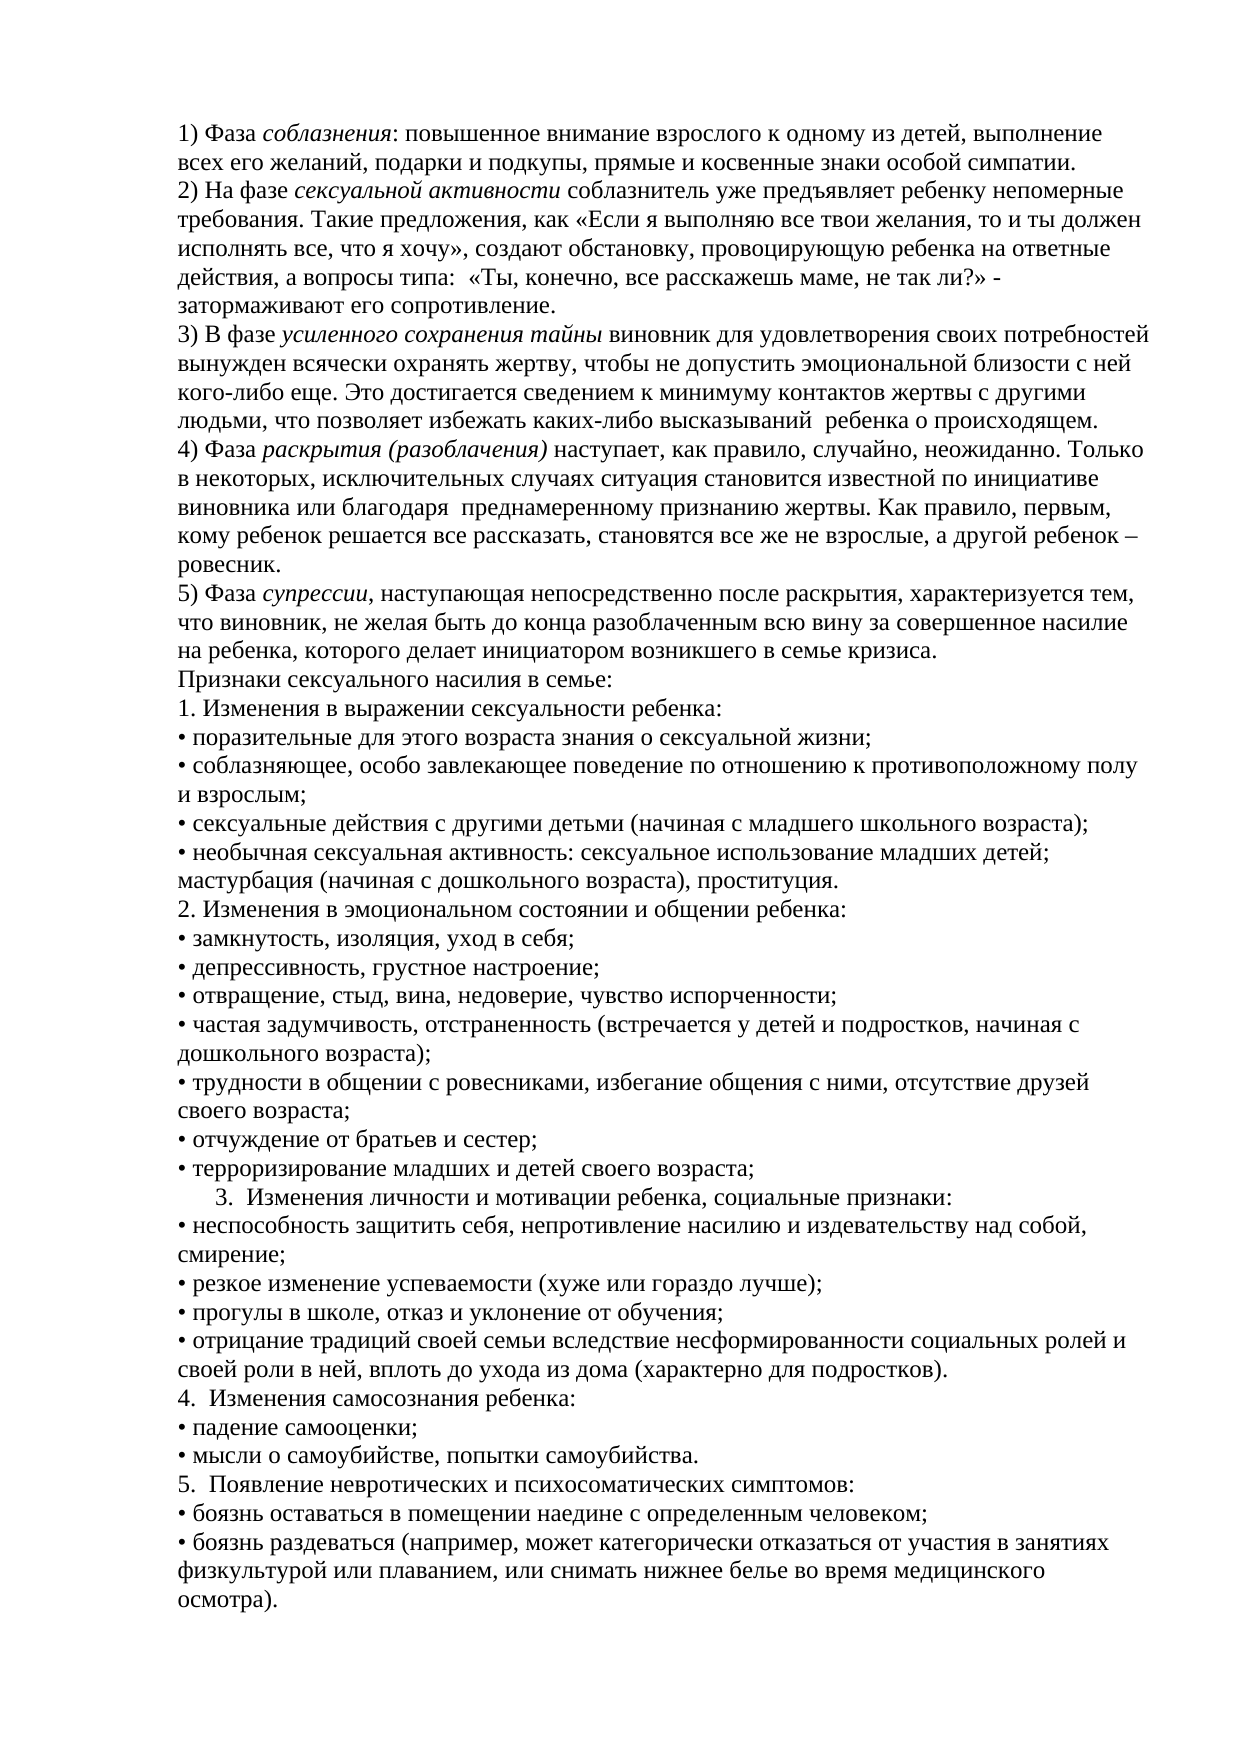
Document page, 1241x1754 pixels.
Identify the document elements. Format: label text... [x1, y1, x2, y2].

text 1. Изменения в выражении сексуальности ребенка: • поразительные для этого возраста знания о сексуальной жизни; • соблазняющее, особо завлекающее поведение по отношению к противоположному полу и взрослым; • сексуальные действия с другими детьми (начиная с младшего школьного возраста); • необычная сексуальная активность: сексуальное использование младших детей; мастурбация (начиная с дошкольного возраста), проституция. [177, 693, 1152, 894]
text 3) В фазе усиленного сохранения тайны виновник для удовлетворения своих потребностей вынужден всячески охранять жертву, чтобы не допустить эмоциональной близости с ней кого-либо еще. Это достигается сведением к минимуму контактов жертвы с другими людьми, что позволяет избежать каких-либо высказываний ребенка о происходящем. [177, 319, 1152, 434]
text 5. Появление невротических и психосоматических симптомов: • боязнь оставаться в помещении наедине с определенным человеком; • боязнь раздеваться (например, может категорически отказаться от участия в занятиях физкультурой или плаванием, или снимать нижнее белье во время медицинского осмотра). [177, 1469, 1152, 1613]
text 2. Изменения в эмоциональном состоянии и общении ребенка: • замкнутость, изоляция, уход в себя; • депрессивность, грустное настроение; • отвращение, стыд, вина, недоверие, чувство испорченности; • частая задумчивость, отстраненность (встречается у детей и подростков, начиная с дошкольного возраста); • трудности в общении с ровесниками, избегание общения с ними, отсутствие друзей своего возраста; • отчуждение от братьев и сестер; • терроризирование младших и детей своего возраста; 3. Изменения личности и мотивации ребенка, социальные признаки: • неспособность защитить себя, непротивление насилию и издевательству над собой, смирение; • резкое изменение успеваемости (хуже или гораздо лучше); • прогулы в школе, отказ и уклонение от обучения; • отрицание традиций своей семьи вследствие несформированности социальных ролей и своей роли в ней, вплоть до ухода из дома (характерно для подростков). [177, 894, 1152, 1383]
text Признаки сексуального насилия в семье: [177, 664, 1152, 693]
text 5) Фаза супрессии, наступающая непосредственно после раскрытия, характеризуется тем, что виновник, не желая быть до конца разоблаченным всю вину за совершенное насилие на ребенка, которого делает инициатором возникшего в семье кризиса. [177, 578, 1152, 664]
text 1) Фаза соблазнения: повышенное внимание взрослого к одному из детей, выполнение всех его желаний, подарки и подкупы, прямые и косвенные знаки особой симпатии. [177, 118, 1152, 176]
text 4. Изменения самосознания ребенка: • падение самооценки; • мысли о самоубийстве, попытки самоубийства. [177, 1383, 1152, 1469]
text 2) На фазе сексуальной активности соблазнитель уже предъявляет ребенку непомерные требования. Такие предложения, как «Если я выполняю все твои желания, то и ты должен исполнять все, что я хочу», создают обстановку, провоцирующую ребенка на ответные действия, а вопросы типа: «Ты, конечно, все расскажешь маме, не так ли?» - затормаживают его сопротивление. [177, 176, 1152, 319]
text 4) Фаза раскрытия (разоблачения) наступает, как правило, случайно, неожиданно. Только в некоторых, исключительных случаях ситуация становится известной по инициативе виновника или благодаря преднамеренному признанию жертвы. Как правило, первым, кому ребенок решается все рассказать, становятся все же не взрослые, а другой ребенок – ровесник. [177, 434, 1152, 578]
